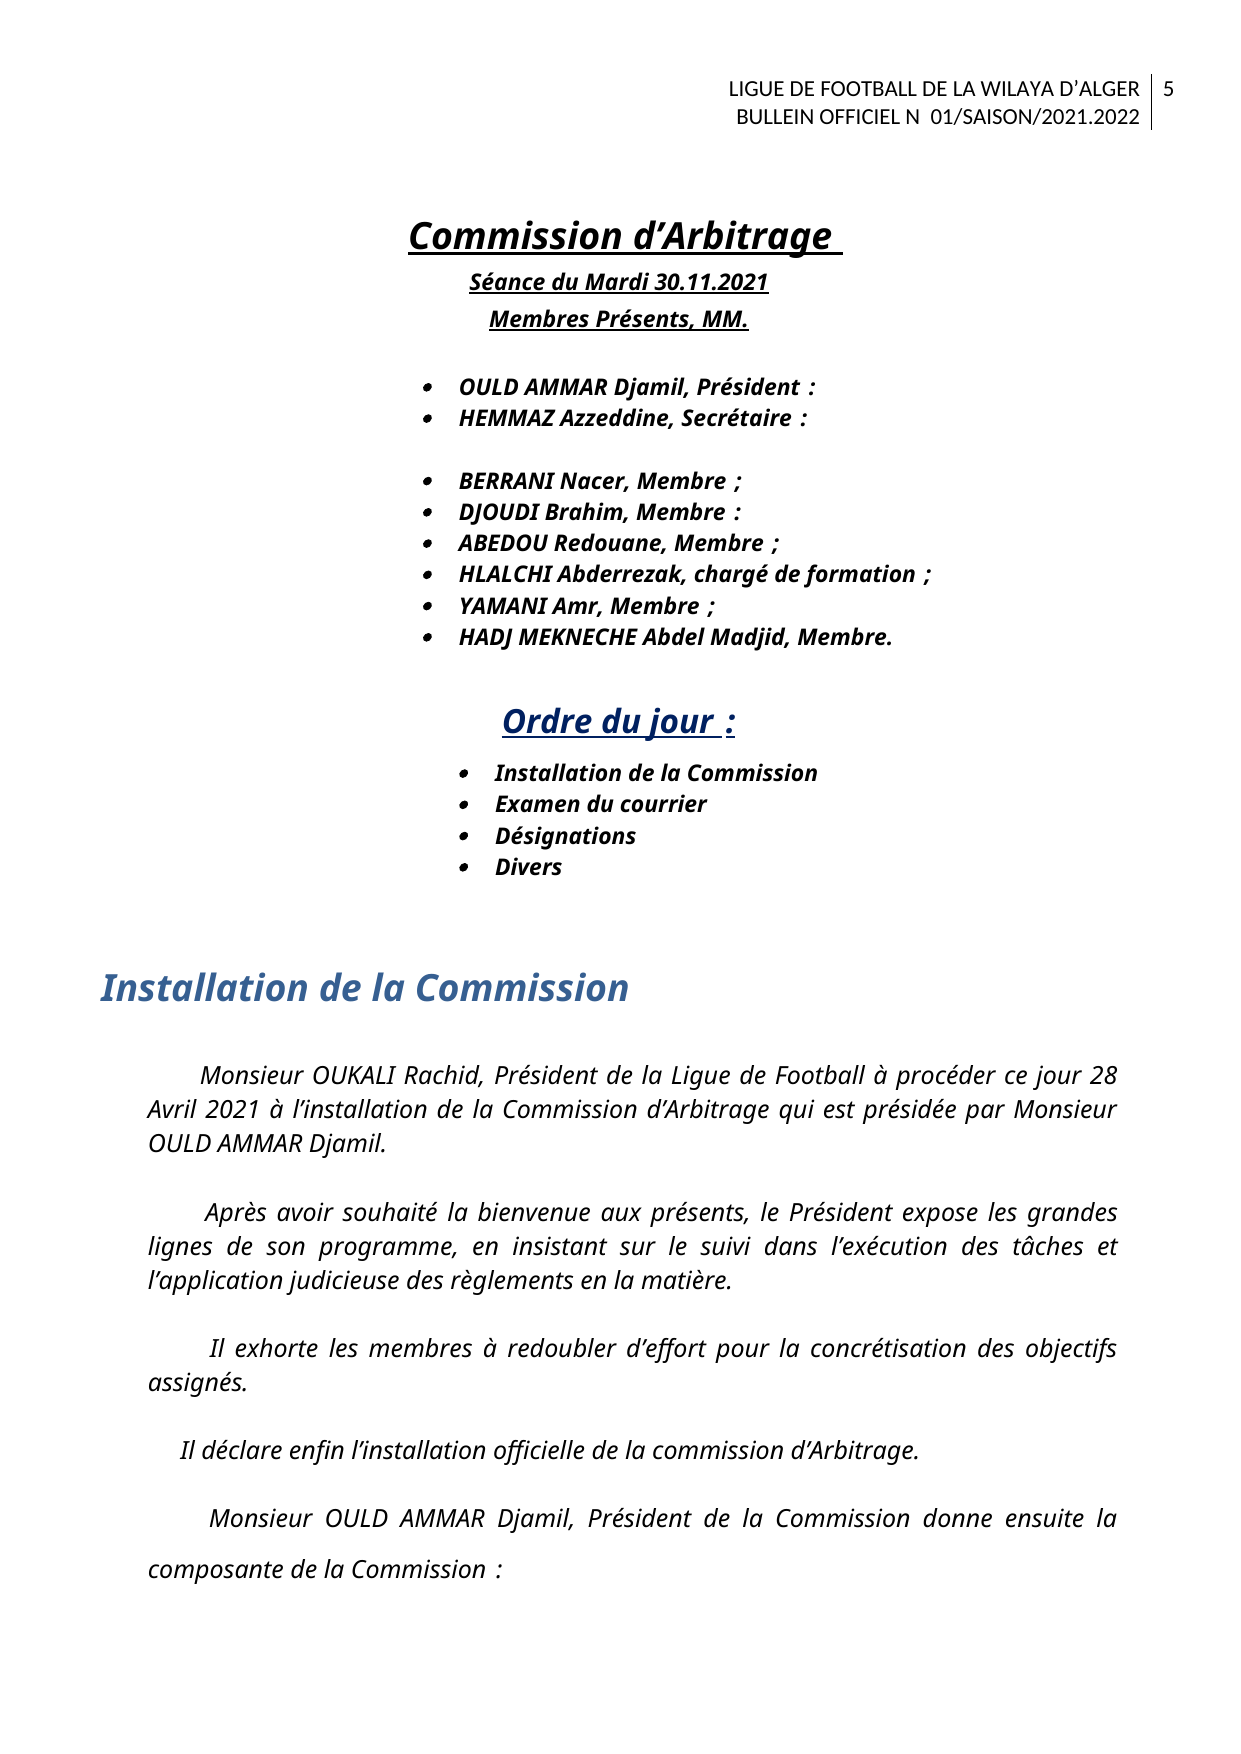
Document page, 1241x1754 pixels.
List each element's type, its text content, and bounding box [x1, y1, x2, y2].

list Installation de la Commission [457, 757, 1152, 788]
list Désignations [457, 819, 1152, 851]
text Monsieur OUKALI Rachid, Président de la Ligue de Football à procéder ce jour 28 Avril 2021 à l’installation de la Commission d’Arbitrage qui est présidée par Monsieur OULD AMMAR Djamil. [148, 1058, 1122, 1160]
list OULD AMMAR Djamil, Président : [421, 371, 1152, 402]
list ABEDOU Redouane, Membre ; [421, 527, 1152, 558]
text Monsieur OULD AMMAR Djamil, Président de la Commission donne ensuite la composante de la Commission : [148, 1501, 1122, 1586]
list HADJ MEKNECHE Abdel Madjid, Membre. [421, 621, 1152, 652]
text Installation de la Commission [101, 962, 1152, 1013]
text Il exhorte les membres à redoubler d’effort pour la concrétisation des objectifs assignés. [148, 1331, 1122, 1399]
list HEMMAZ Azzeddine, Secrétaire : [421, 402, 1152, 433]
list Divers [457, 851, 1152, 882]
text Ordre du jour : [89, 697, 1152, 743]
text Après avoir souhaité la bienvenue aux présents, le Président expose les grandes lignes de son programme, en insistant sur le suivi dans l’exécution des tâches et l’application judicieuse des règlements en la matière. [148, 1194, 1122, 1296]
text Commission d’Arbitrage [89, 209, 1152, 260]
list HLALCHI Abderrezak, chargé de formation ; [421, 558, 1152, 589]
list BERRANI Nacer, Membre ; [421, 464, 1152, 496]
list Examen du courrier [457, 788, 1152, 819]
text Séance du Mardi 30.11.2021 [89, 266, 1152, 297]
list YAMANI Amr, Membre ; [421, 589, 1152, 621]
list DJOUDI Brahim, Membre : [421, 496, 1152, 527]
text Membres Présents, MM. [89, 303, 1152, 334]
text Il déclare enfin l’installation officielle de la commission d’Arbitrage. [148, 1433, 1122, 1467]
